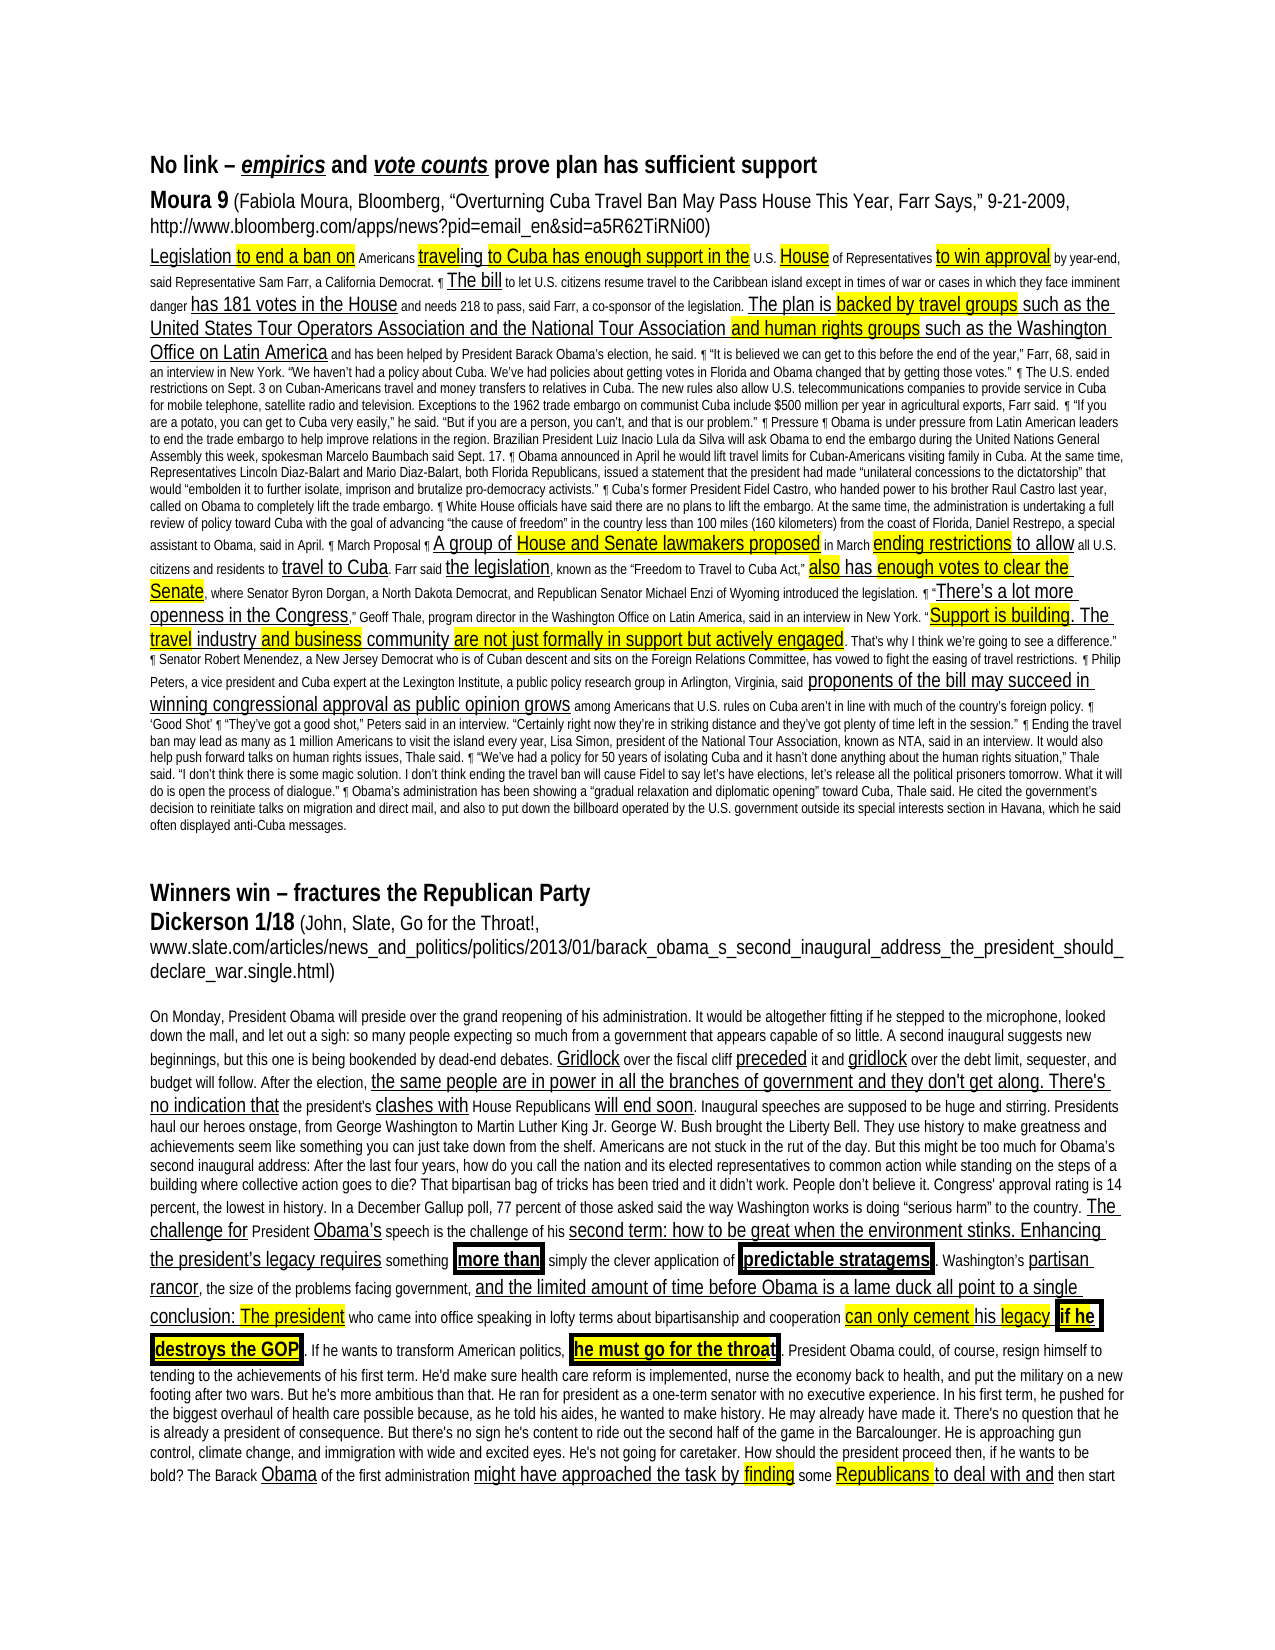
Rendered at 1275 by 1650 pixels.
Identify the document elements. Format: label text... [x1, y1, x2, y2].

text Legislation to end a ban on Americans traveling to Cuba has enough support in the U.S. House of Representatives to win approval by year-end, said Representative Sam Farr, a California Democrat. ¶ The bill to let U.S. citizens resume travel to the Caribbean island except in times of war or cases in which they face imminent danger has 181 votes in the House and needs 218 to pass, said Farr, a co-sponsor of the legislation. The plan is backed by travel groups such as the United States Tour Operators Association and the National Tour Association and human rights groups such as the Washington Office on Latin America and has been helped by President Barack Obama’s election, he said. ¶ “It is believed we can get to this before the end of the year,” Farr, 68, said in an interview in New York. “We haven’t had a policy about Cuba. We’ve had policies about getting votes in Florida and Obama changed that by getting those votes.” ¶ The U.S. ended restrictions on Sept. 3 on Cuban-Americans travel and money transfers to relatives in Cuba. The new rules also allow U.S. telecommunications companies to provide service in Cuba for mobile telephone, satellite radio and television. Exceptions to the 1962 trade embargo on communist Cuba include $500 million per year in agricultural exports, Farr said. ¶ “If you are a potato, you can get to Cuba very easily,” he said. “But if you are a person, you can’t, and that is our problem.” ¶ Pressure ¶ Obama is under pressure from Latin American leaders to end the trade embargo to help improve relations in the region. Brazilian President Luiz Inacio Lula da Silva will ask Obama to end the embargo during the United Nations General Assembly this week, spokesman Marcelo Baumbach said Sept. 17. ¶ Obama announced in April he would lift travel limits for Cuban-Americans visiting family in Cuba. At the same time, Representatives Lincoln Diaz-Balart and Mario Diaz-Balart, both Florida Republicans, issued a statement that the president had made “unilateral concessions to the dictatorship” that would “embolden it to further isolate, imprison and brutalize pro-democracy activists.” ¶ Cuba’s former President Fidel Castro, who handed power to his brother Raul Castro last year, called on Obama to completely lift the trade embargo. ¶ White House officials have said there are no plans to lift the embargo. At the same time, the administration is undertaking a full review of policy toward Cuba with the goal of advancing “the cause of freedom” in the country less than 100 miles (160 kilometers) from the coast of Florida, Daniel Restrepo, a special assistant to Obama, said in April. ¶ March Proposal ¶ A group of House and Senate lawmakers proposed in March ending restrictions to allow all U.S. citizens and residents to travel to Cuba. Farr said the legislation, known as the “Freedom to Travel to Cuba Act,” also has enough votes to clear the Senate, where Senator Byron Dorgan, a North Dakota Democrat, and Republican Senator Michael Enzi of Wyoming introduced the legislation. ¶ “There’s a lot more openness in the Congress,” Geoff Thale, program director in the Washington Office on Latin America, said in an interview in New York. “Support is building. The travel industry and business community are not just formally in support but actively engaged. That’s why I think we’re going to see a difference.” ¶ Senator Robert Menendez, a New Jersey Democrat who is of Cuban descent and sits on the Foreign Relations Committee, has vowed to fight the easing of travel restrictions. ¶ Philip Peters, a vice president and Cuba expert at the Lexington Institute, a public policy research group in Arlington, Virginia, said proponents of the bill may succeed in winning congressional approval as public opinion grows among Americans that U.S. rules on Cuba aren’t in line with much of the country’s foreign policy. ¶ ‘Good Shot’ ¶ “They’ve got a good shot,” Peters said in an interview. “Certainly right now they’re in striking distance and they’ve got plenty of time left in the session.” ¶ Ending the travel ban may lead as many as 1 million Americans to visit the island every year, Lisa Simon, president of the National Tour Association, known as NTA, said in an interview. It would also help push forward talks on human rights issues, Thale said. ¶ “We’ve had a policy for 50 years of isolating Cuba and it hasn’t done anything about the human rights situation,” Thale said. “I don’t think there is some magic solution. I don’t think ending the travel ban will cause Fidel to say let’s have elections, let’s release all the political prisoners tomorrow. What it will do is open the process of dialogue.” ¶ Obama’s administration has been showing a “gradual relaxation and diplomatic opening” toward Cuba, Thale said. He cited the government’s decision to reinitiate talks on migration and direct mail, and also to put down the billboard operated by the U.S. government outside its special interests section in Havana, which he said often displayed anti-Cuba messages. [150, 244, 1125, 833]
text Moura 9 (Fabiola Moura, Bloomberg, “Overturning Cuba Travel Ban May Pass House This Year, Farr Says,” 9-21-2009, http://www.bloomberg.com/apps/news?pid=email_en&sid=a5R62TiRNi00) [150, 185, 1125, 237]
text Dickerson 1/18 (John, Slate, Go for the Throat!, www.slate.com/articles/news_and_politics/politics/2013/01/barack_obama_s_second_inaugural_address_the_president_should_declare_war.single.html) [150, 907, 1125, 983]
subtitle No link – empirics and vote counts prove plan has sufficient support [150, 150, 1125, 179]
subtitle Winners win – fractures the Republican Party [150, 878, 1125, 907]
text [150, 1007, 1125, 1486]
